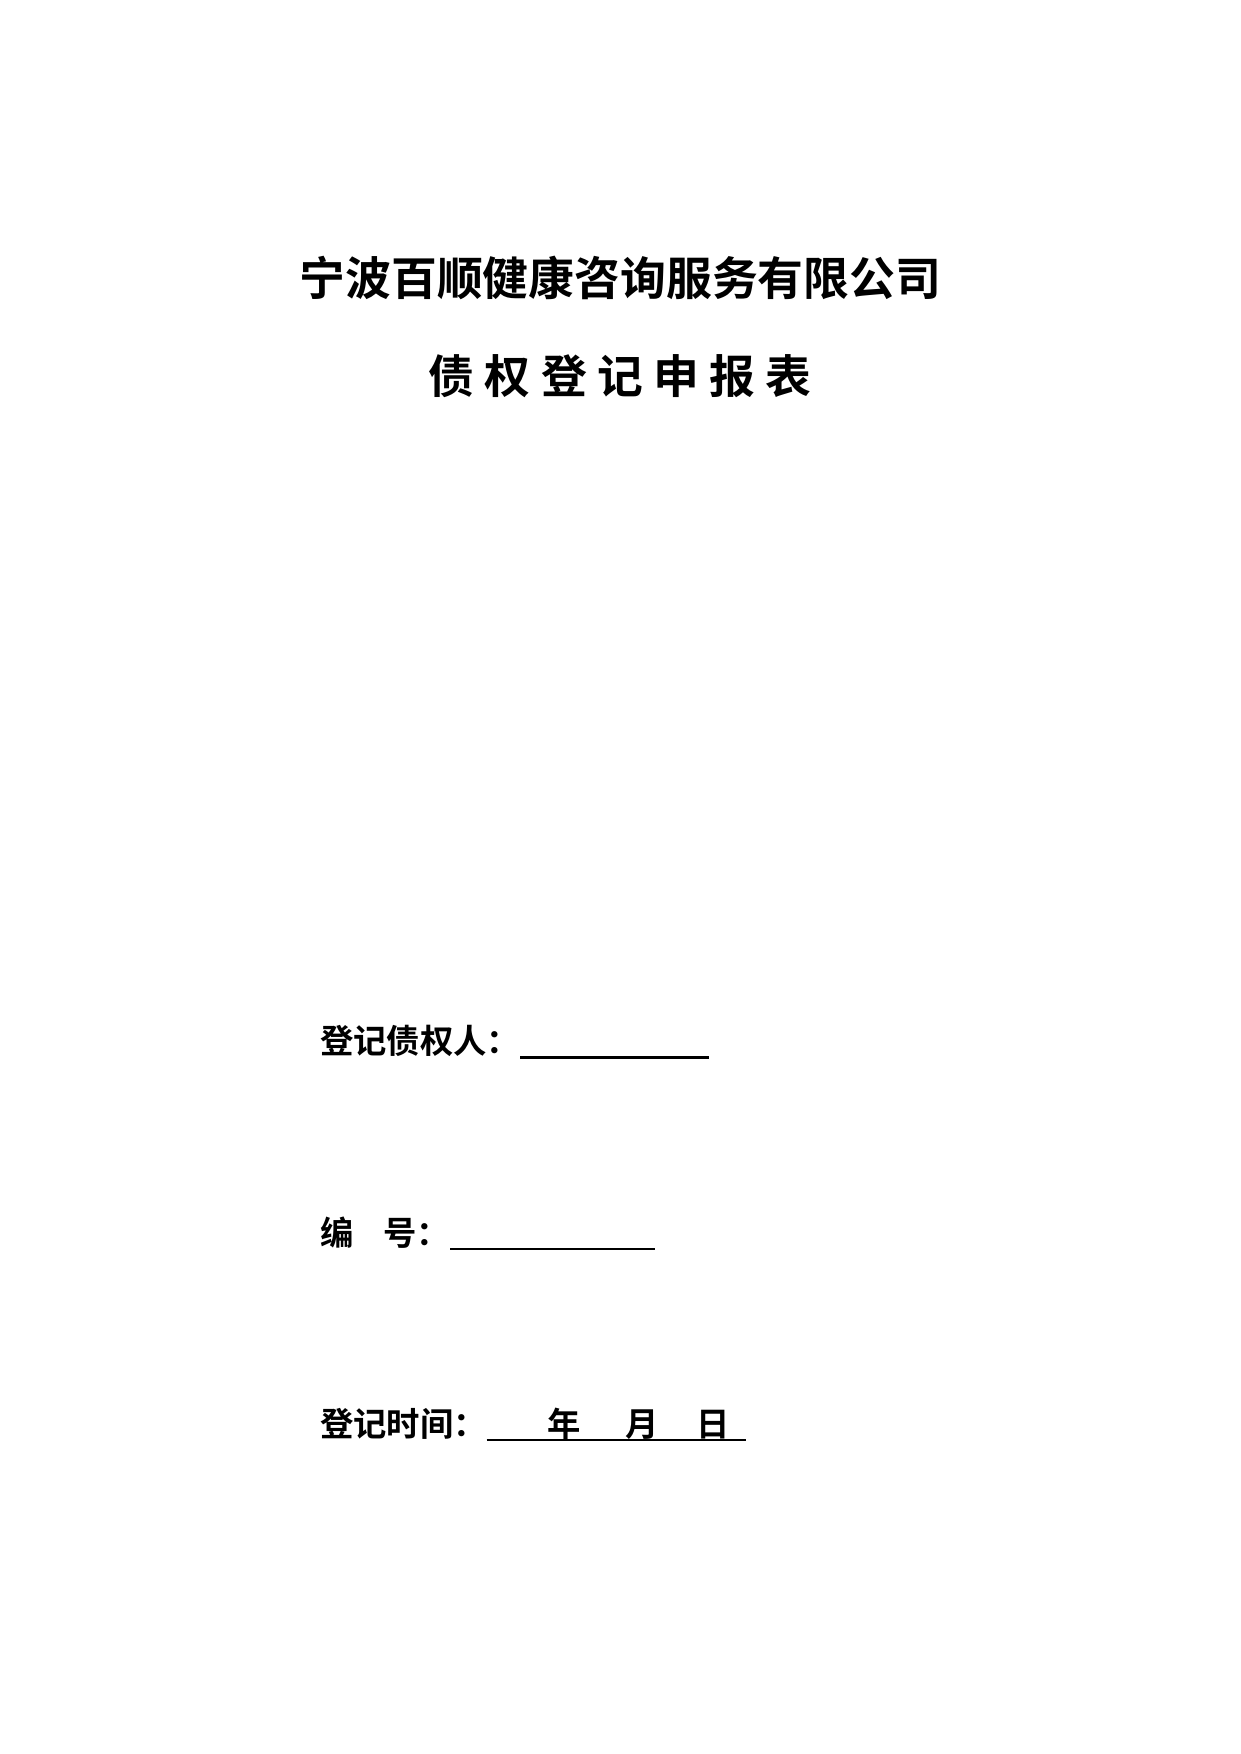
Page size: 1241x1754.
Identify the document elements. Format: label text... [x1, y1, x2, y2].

text 债 权 登 记 申 报 表 [187, 324, 1053, 422]
text 宁波百顺健康咨询服务有限公司 [187, 227, 1053, 324]
text 登记债权人： [187, 1007, 1053, 1072]
text 登记时间： 年 月 日 [187, 1389, 1053, 1454]
text 编 号： [187, 1198, 1053, 1263]
